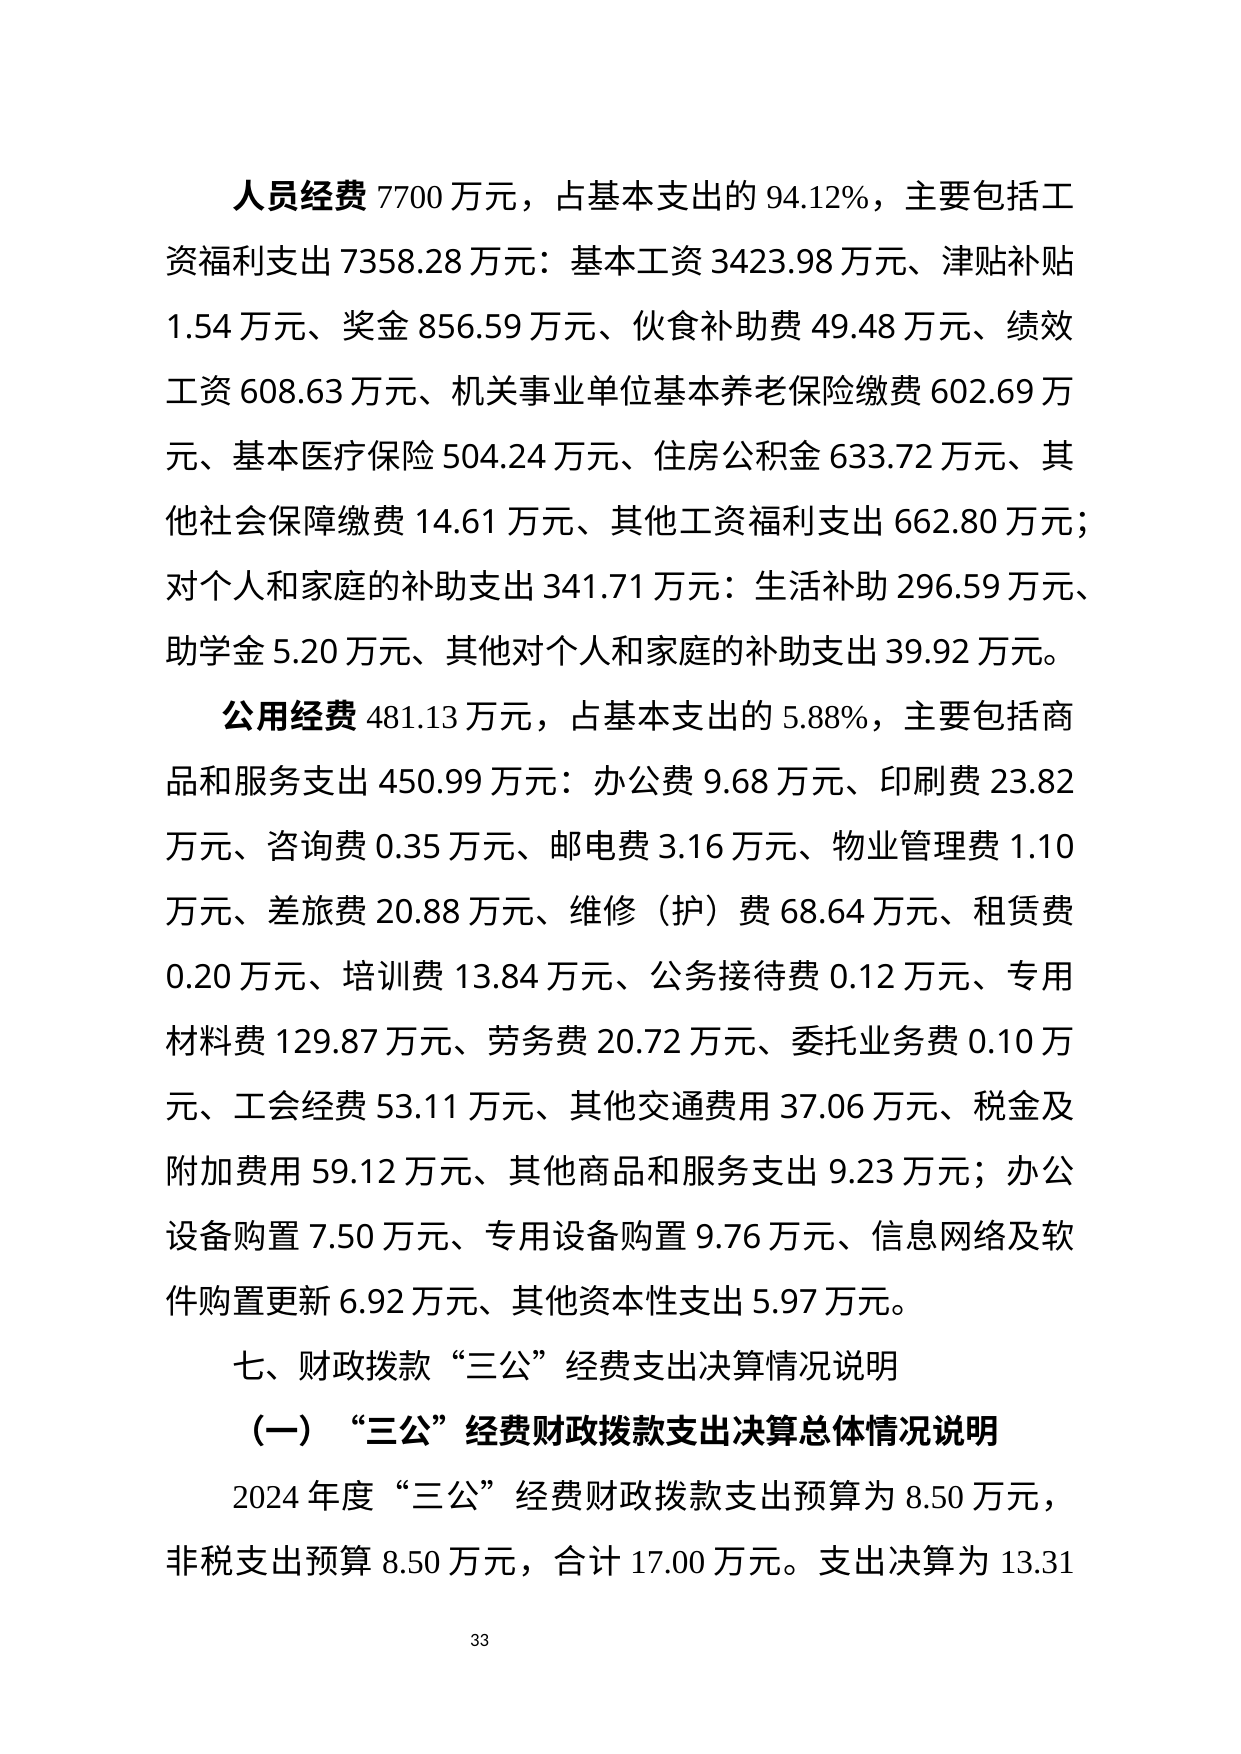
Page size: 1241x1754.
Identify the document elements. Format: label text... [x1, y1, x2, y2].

text 人员经费7700万元，占基本支出的94.12%，主要包括工资福利支出7358.28万元：基本工资3423.98万元、津贴补贴1.54万元、奖金856.59万元、伙食补助费49.48万元、绩效工资608.63万元、机关事业单位基本养老保险缴费602.69万元、基本医疗保险504.24万元、住房公积金633.72万元、其他社会保障缴费14.61万元、其他工资福利支出662.80万元；对个人和家庭的补助支出341.71万元：生活补助296.59万元、助学金5.20万元、其他对个人和家庭的补助支出39.92万元。 [165, 162, 1075, 682]
text 七、财政拨款“三公”经费支出决算情况说明 [165, 1332, 1075, 1397]
text （一）“三公”经费财政拨款支出决算总体情况说明 [165, 1397, 1075, 1462]
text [165, 1462, 1075, 1592]
text 公用经费481.13万元，占基本支出的5.88%，主要包括商品和服务支出450.99万元：办公费9.68万元、印刷费23.82万元、咨询费0.35万元、邮电费3.16万元、物业管理费1.10万元、差旅费20.88万元、维修（护）费68.64万元、租赁费0.20万元、培训费13.84万元、公务接待费0.12万元、专用材料费129.87万元、劳务费20.72万元、委托业务费0.10万元、工会经费53.11万元、其他交通费用37.06万元、税金及附加费用59.12万元、其他商品和服务支出9.23万元；办公设备购置7.50万元、专用设备购置9.76万元、信息网络及软件购置更新6.92万元、其他资本性支出5.97万元。 [165, 682, 1075, 1332]
